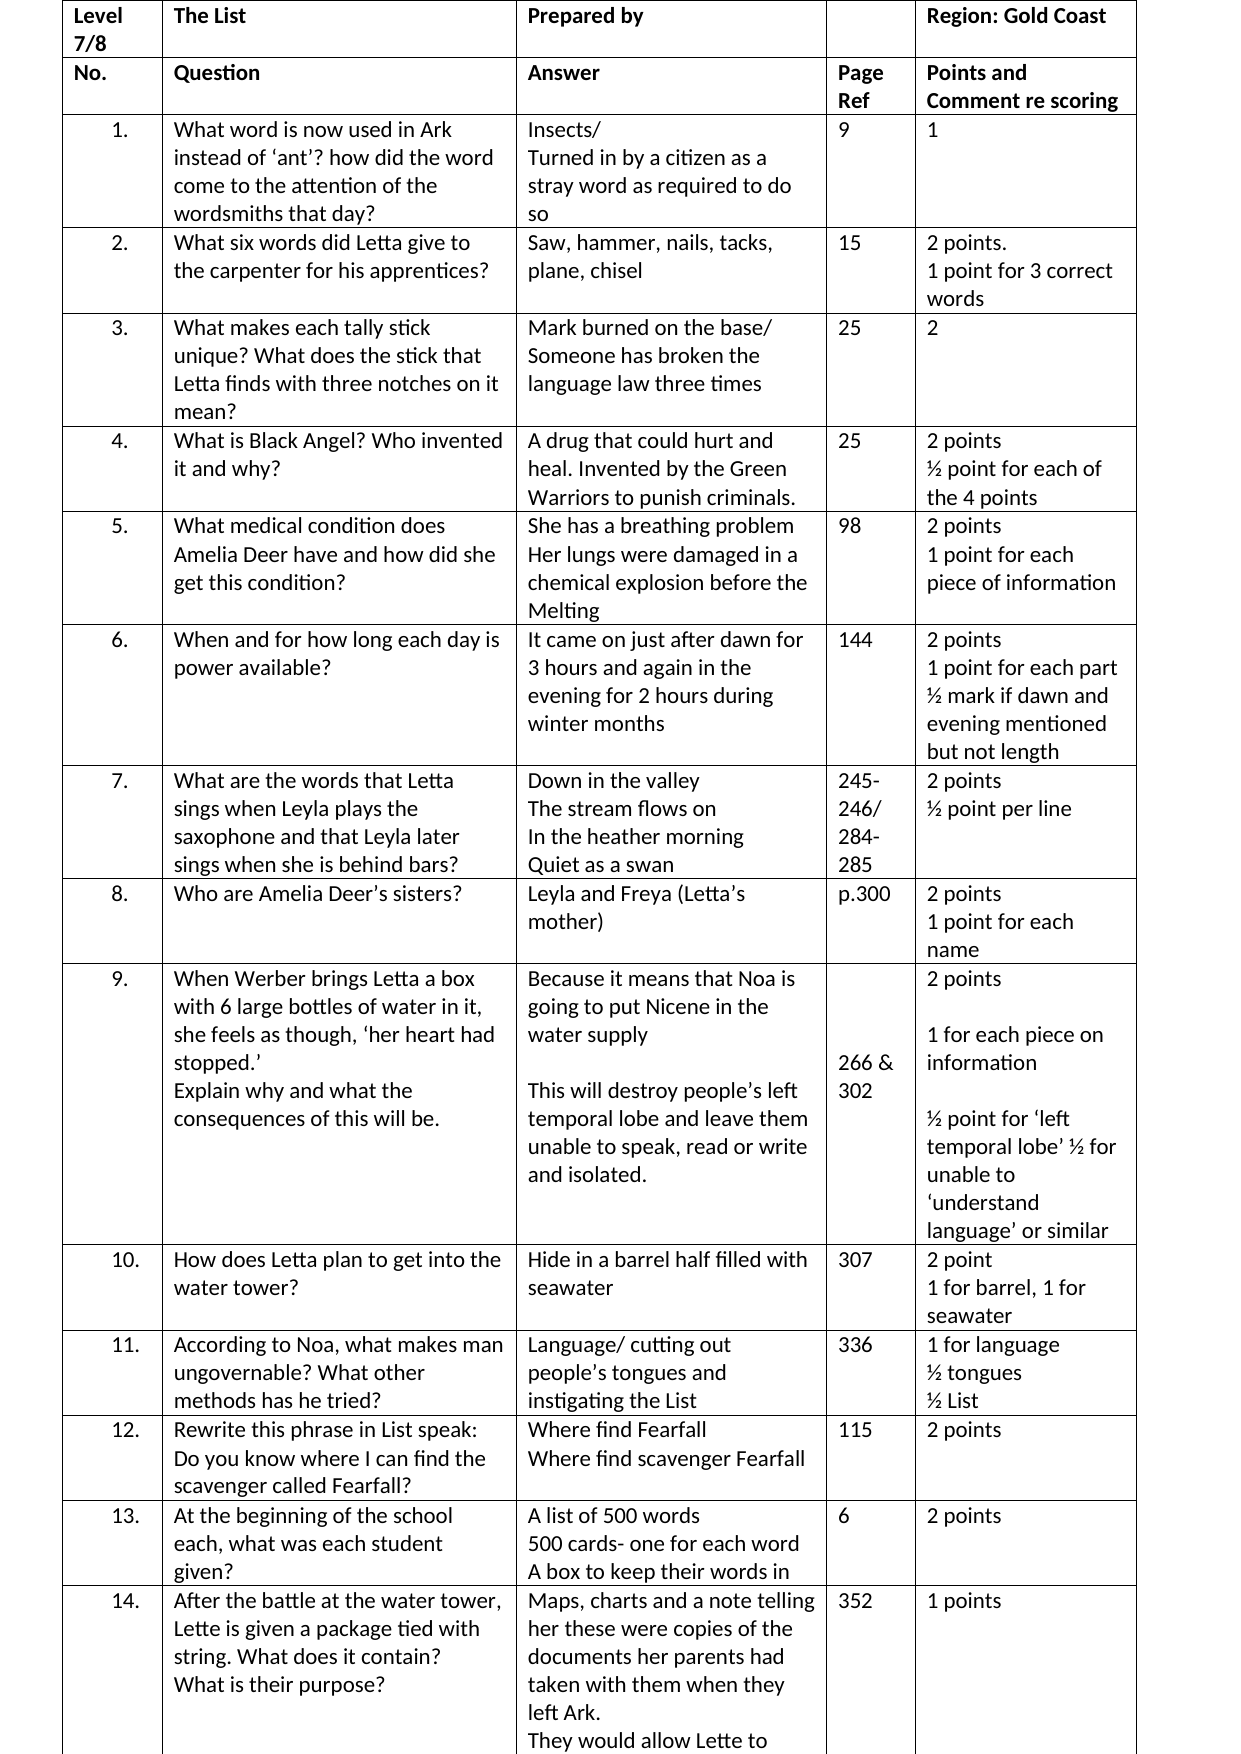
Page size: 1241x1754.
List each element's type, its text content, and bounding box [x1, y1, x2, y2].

table_cell 2 points [916, 1416, 1136, 1500]
table_cell No. [63, 58, 162, 114]
table_cell 245-246/ 284-285 [827, 766, 915, 878]
table_cell It came on just after dawn for 3 hours and again in the evening for 2 hours during winter months [517, 625, 826, 765]
table_cell 2 points 1 for each piece on information ½ point for ‘left temporal lobe’ ½ for unable to ‘understand language’ or similar [916, 964, 1136, 1244]
table_header Level 7/8 [63, 1, 162, 57]
table_cell [63, 625, 162, 765]
table_header Region: Gold Coast [916, 1, 1136, 57]
table_cell [63, 115, 162, 227]
table_cell What makes each tally stick unique? What does the stick that Letta finds with three notches on it mean? [163, 314, 516, 426]
table_cell [63, 1331, 162, 1414]
table_cell When Werber brings Letta a box with 6 large bottles of water in it, she feels as though, ‘her heart had stopped.’ Explain why and what the consequences of this will be. [163, 964, 516, 1244]
table_cell 1 for language ½ tongues ½ List [916, 1331, 1136, 1414]
table_cell Leyla and Freya (Letta’s mother) [517, 879, 826, 963]
table_cell 2 point 1 for barrel, 1 for seawater [916, 1245, 1136, 1329]
table_cell Rewrite this phrase in List speak: Do you know where I can find the scavenger called Fearfall? [163, 1416, 516, 1500]
table_cell [63, 879, 162, 963]
table_cell Language/ cutting out people’s tongues and instigating the List [517, 1331, 826, 1414]
table_cell Insects/ Turned in by a citizen as a stray word as required to do so [517, 115, 826, 227]
table_cell Down in the valley The stream flows on In the heather morning Quiet as a swan [517, 766, 826, 878]
table_cell What are the words that Letta sings when Leyla plays the saxophone and that Leyla later sings when she is behind bars? [163, 766, 516, 878]
table_cell How does Letta plan to get into the water tower? [163, 1245, 516, 1329]
table_cell 6 [827, 1501, 915, 1585]
table_cell What medical condition does Amelia Deer have and how did she get this condition? [163, 512, 516, 624]
table_cell [63, 1586, 162, 1754]
table_cell A list of 500 words 500 cards- one for each word A box to keep their words in [517, 1501, 826, 1585]
table_header Prepared by [517, 1, 826, 57]
table_cell 2 points [916, 1501, 1136, 1585]
table_cell Because it means that Noa is going to put Nicene in the water supply This will destroy people’s left temporal lobe and leave them unable to speak, read or write and isolated. [517, 964, 826, 1244]
table_cell 115 [827, 1416, 915, 1500]
table_cell Maps, charts and a note telling her these were copies of the documents her parents had taken with them when they left Ark. They would allow Lette to search for her parents. [517, 1586, 826, 1754]
table_cell [63, 1245, 162, 1329]
table_cell [63, 228, 162, 312]
table_cell A drug that could hurt and heal. Invented by the Green Warriors to punish criminals. [517, 427, 826, 511]
table_cell Mark burned on the base/ Someone has broken the language law three times [517, 314, 826, 426]
table_cell [63, 512, 162, 624]
table_cell 2 points 1 point for each piece of information [916, 512, 1136, 624]
table_cell 9 [827, 115, 915, 227]
table_cell At the beginning of the school each, what was each student given? [163, 1501, 516, 1585]
table_cell 1 [916, 115, 1136, 227]
table_cell [63, 427, 162, 511]
table_cell p.300 [827, 879, 915, 963]
table_cell [63, 964, 162, 1244]
table_cell [63, 766, 162, 878]
table_cell Answer [517, 58, 826, 114]
table_cell 352 [827, 1586, 915, 1754]
table_cell 2 points ½ point for each of the 4 points [916, 427, 1136, 511]
table_cell 2 points. 1 point for 3 correct words [916, 228, 1136, 312]
table_cell 144 [827, 625, 915, 765]
table_cell [63, 314, 162, 426]
table_cell Question [163, 58, 516, 114]
table_cell What six words did Letta give to the carpenter for his apprentices? [163, 228, 516, 312]
table_cell When and for how long each day is power available? [163, 625, 516, 765]
table_cell [63, 1416, 162, 1500]
table_cell 2 points 1 point for each part ½ mark if dawn and evening mentioned but not length [916, 625, 1136, 765]
table_cell 307 [827, 1245, 915, 1329]
table_cell 25 [827, 427, 915, 511]
table_cell 2 points ½ point per line [916, 766, 1136, 878]
table_cell What is Black Angel? Who invented it and why? [163, 427, 516, 511]
table_cell 1 points [916, 1586, 1136, 1754]
table_cell 15 [827, 228, 915, 312]
table_cell Page Ref [827, 58, 915, 114]
table_cell 2 [916, 314, 1136, 426]
table_cell According to Noa, what makes man ungovernable? What other methods has he tried? [163, 1331, 516, 1414]
table_cell 2 points 1 point for each name [916, 879, 1136, 963]
table_cell 25 [827, 314, 915, 426]
table_cell 98 [827, 512, 915, 624]
table_header [827, 1, 915, 57]
table_cell [63, 1501, 162, 1585]
table_cell What word is now used in Ark instead of ‘ant’? how did the word come to the attention of the wordsmiths that day? [163, 115, 516, 227]
table_header The List [163, 1, 516, 57]
table_cell After the battle at the water tower, Lette is given a package tied with string. What does it contain? What is their purpose? [163, 1586, 516, 1754]
table_cell Saw, hammer, nails, tacks, plane, chisel [517, 228, 826, 312]
table_cell 336 [827, 1331, 915, 1414]
table_cell Hide in a barrel half filled with seawater [517, 1245, 826, 1329]
table_cell Points and Comment re scoring [916, 58, 1136, 114]
table_cell Who are Amelia Deer’s sisters? [163, 879, 516, 963]
table_cell Where find Fearfall Where find scavenger Fearfall [517, 1416, 826, 1500]
table_cell 266 & 302 [827, 964, 915, 1244]
table_cell She has a breathing problem Her lungs were damaged in a chemical explosion before the Melting [517, 512, 826, 624]
